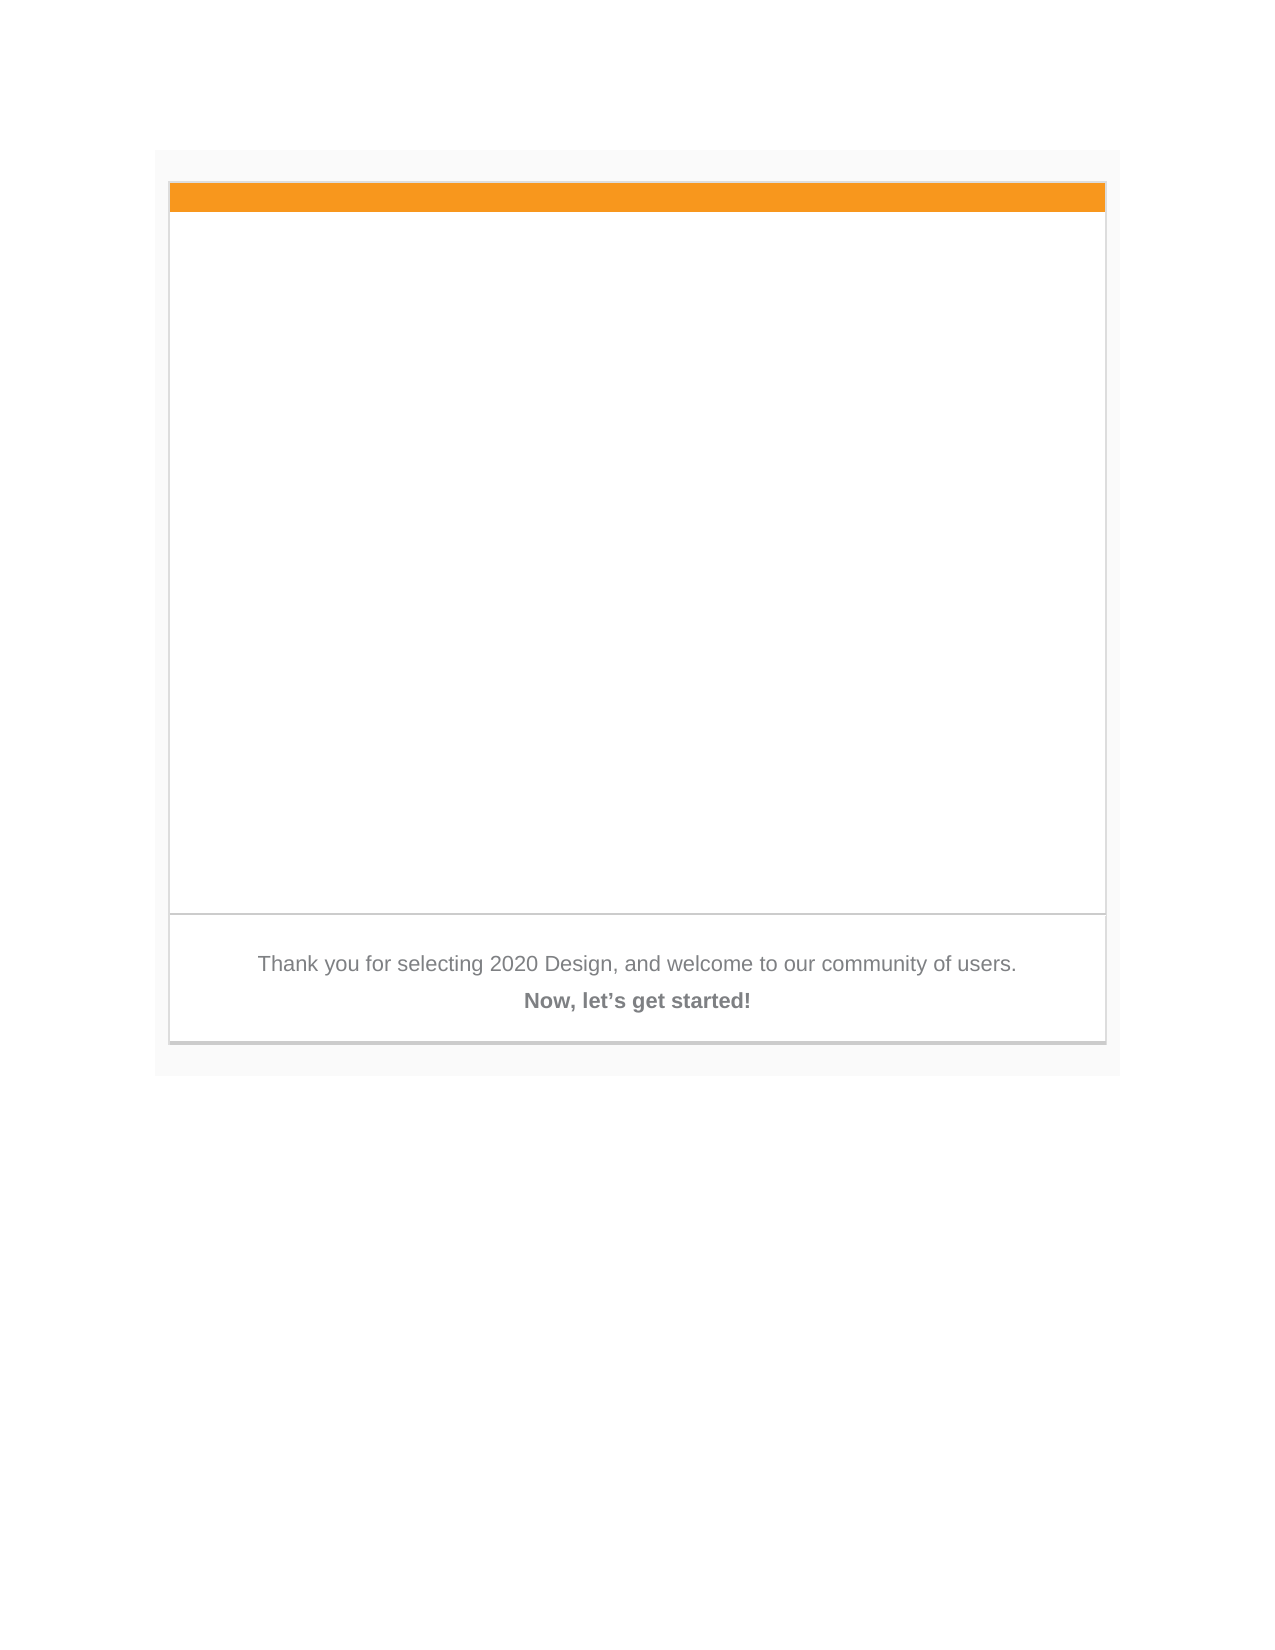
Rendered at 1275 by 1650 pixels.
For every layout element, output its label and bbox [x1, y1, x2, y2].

table_header [155, 150, 1120, 1076]
